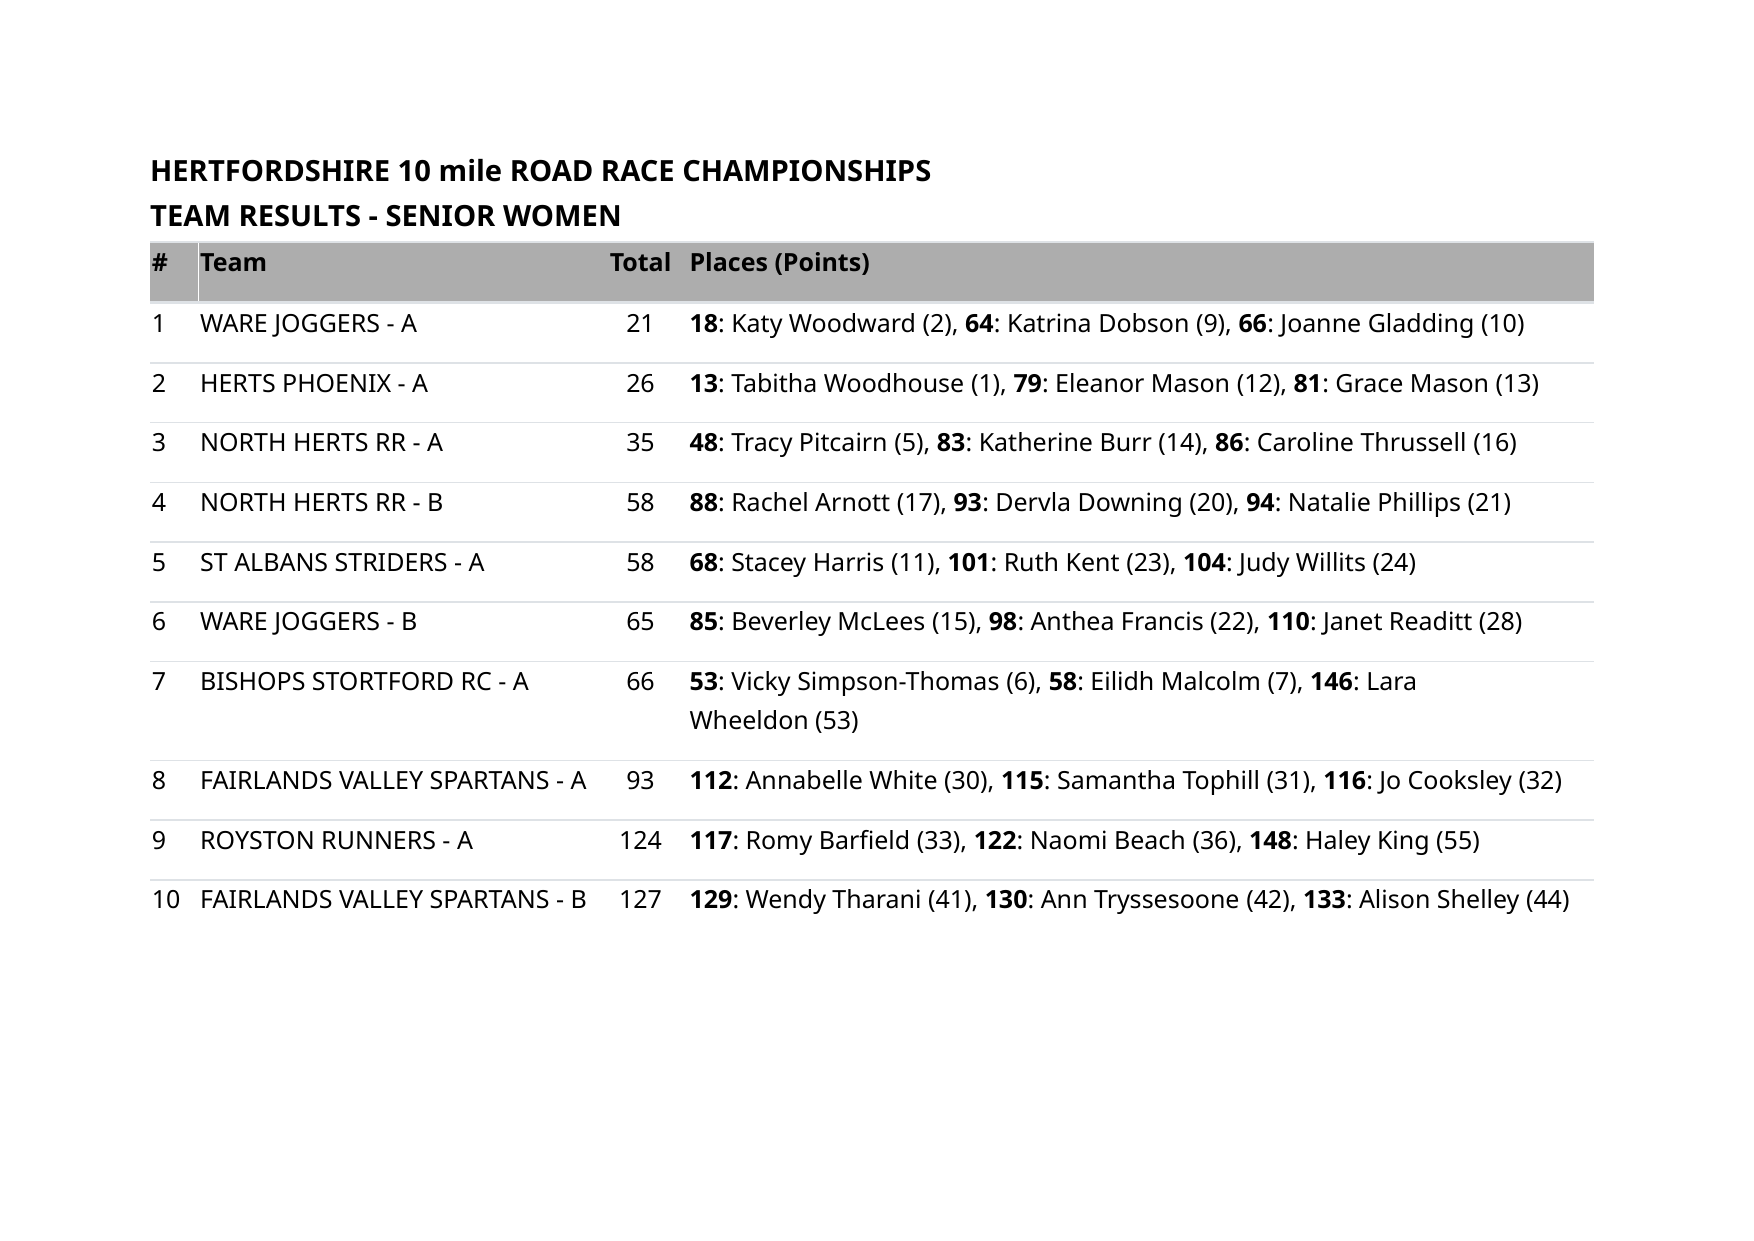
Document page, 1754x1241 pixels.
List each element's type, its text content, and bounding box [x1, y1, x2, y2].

table_cell 48: Tracy Pitcairn (5), 83: Katherine Burr (14), 86: Caroline Thrussell (16) [688, 423, 1594, 482]
table_cell FAIRLANDS VALLEY SPARTANS - A [199, 761, 593, 819]
table_cell 58 [593, 543, 688, 601]
table_cell 7 [150, 662, 198, 759]
table_cell 58 [593, 483, 688, 541]
table_cell 9 [150, 821, 198, 879]
table_cell 127 [593, 881, 688, 938]
table_cell 85: Beverley McLees (15), 98: Anthea Francis (22), 110: Janet Readitt (28) [688, 603, 1594, 661]
table_cell 6 [150, 603, 198, 661]
table_cell ROYSTON RUNNERS - A [199, 821, 593, 879]
table_cell 2 [150, 364, 198, 422]
table_cell NORTH HERTS RR - B [199, 483, 593, 541]
table_cell NORTH HERTS RR - A [199, 423, 593, 482]
table_cell WARE JOGGERS - A [199, 304, 593, 362]
table_cell 1 [150, 304, 198, 362]
table_cell 68: Stacey Harris (11), 101: Ruth Kent (23), 104: Judy Willits (24) [688, 543, 1594, 601]
table_header Total [593, 243, 688, 301]
table_cell HERTS PHOENIX - A [199, 364, 593, 422]
table_cell 3 [150, 423, 198, 482]
table_cell BISHOPS STORTFORD RC - A [199, 662, 593, 759]
table_cell 65 [593, 603, 688, 661]
table_cell 5 [150, 543, 198, 601]
table_cell 117: Romy Barfield (33), 122: Naomi Beach (36), 148: Haley King (55) [688, 821, 1594, 879]
table_cell 18: Katy Woodward (2), 64: Katrina Dobson (9), 66: Joanne Gladding (10) [688, 304, 1594, 362]
table_cell WARE JOGGERS - B [199, 603, 593, 661]
table_cell 4 [150, 483, 198, 541]
table_cell 93 [593, 761, 688, 819]
table_cell 124 [593, 821, 688, 879]
table_header Places (Points) [688, 243, 1594, 301]
table_header # [150, 243, 198, 301]
table_cell FAIRLANDS VALLEY SPARTANS - B [199, 881, 593, 938]
text TEAM RESULTS - SENIOR WOMEN [150, 196, 1604, 235]
table_cell 112: Annabelle White (30), 115: Samantha Tophill (31), 116: Jo Cooksley (32) [688, 761, 1594, 819]
table_cell 21 [593, 304, 688, 362]
text HERTFORDSHIRE 10 mile ROAD RACE CHAMPIONSHIPS [150, 150, 1604, 190]
table_cell 26 [593, 364, 688, 422]
table_cell 35 [593, 423, 688, 482]
table_cell 10 [150, 881, 198, 938]
table_cell 53: Vicky Simpson-Thomas (6), 58: Eilidh Malcolm (7), 146: Lara Wheeldon (53) [688, 662, 1594, 759]
table_cell ST ALBANS STRIDERS - A [199, 543, 593, 601]
table_cell 8 [150, 761, 198, 819]
table_cell 129: Wendy Tharani (41), 130: Ann Tryssesoone (42), 133: Alison Shelley (44) [688, 881, 1594, 938]
table_cell 13: Tabitha Woodhouse (1), 79: Eleanor Mason (12), 81: Grace Mason (13) [688, 364, 1594, 422]
table_cell 66 [593, 662, 688, 759]
table_header Team [199, 243, 593, 301]
table_cell 88: Rachel Arnott (17), 93: Dervla Downing (20), 94: Natalie Phillips (21) [688, 483, 1594, 541]
